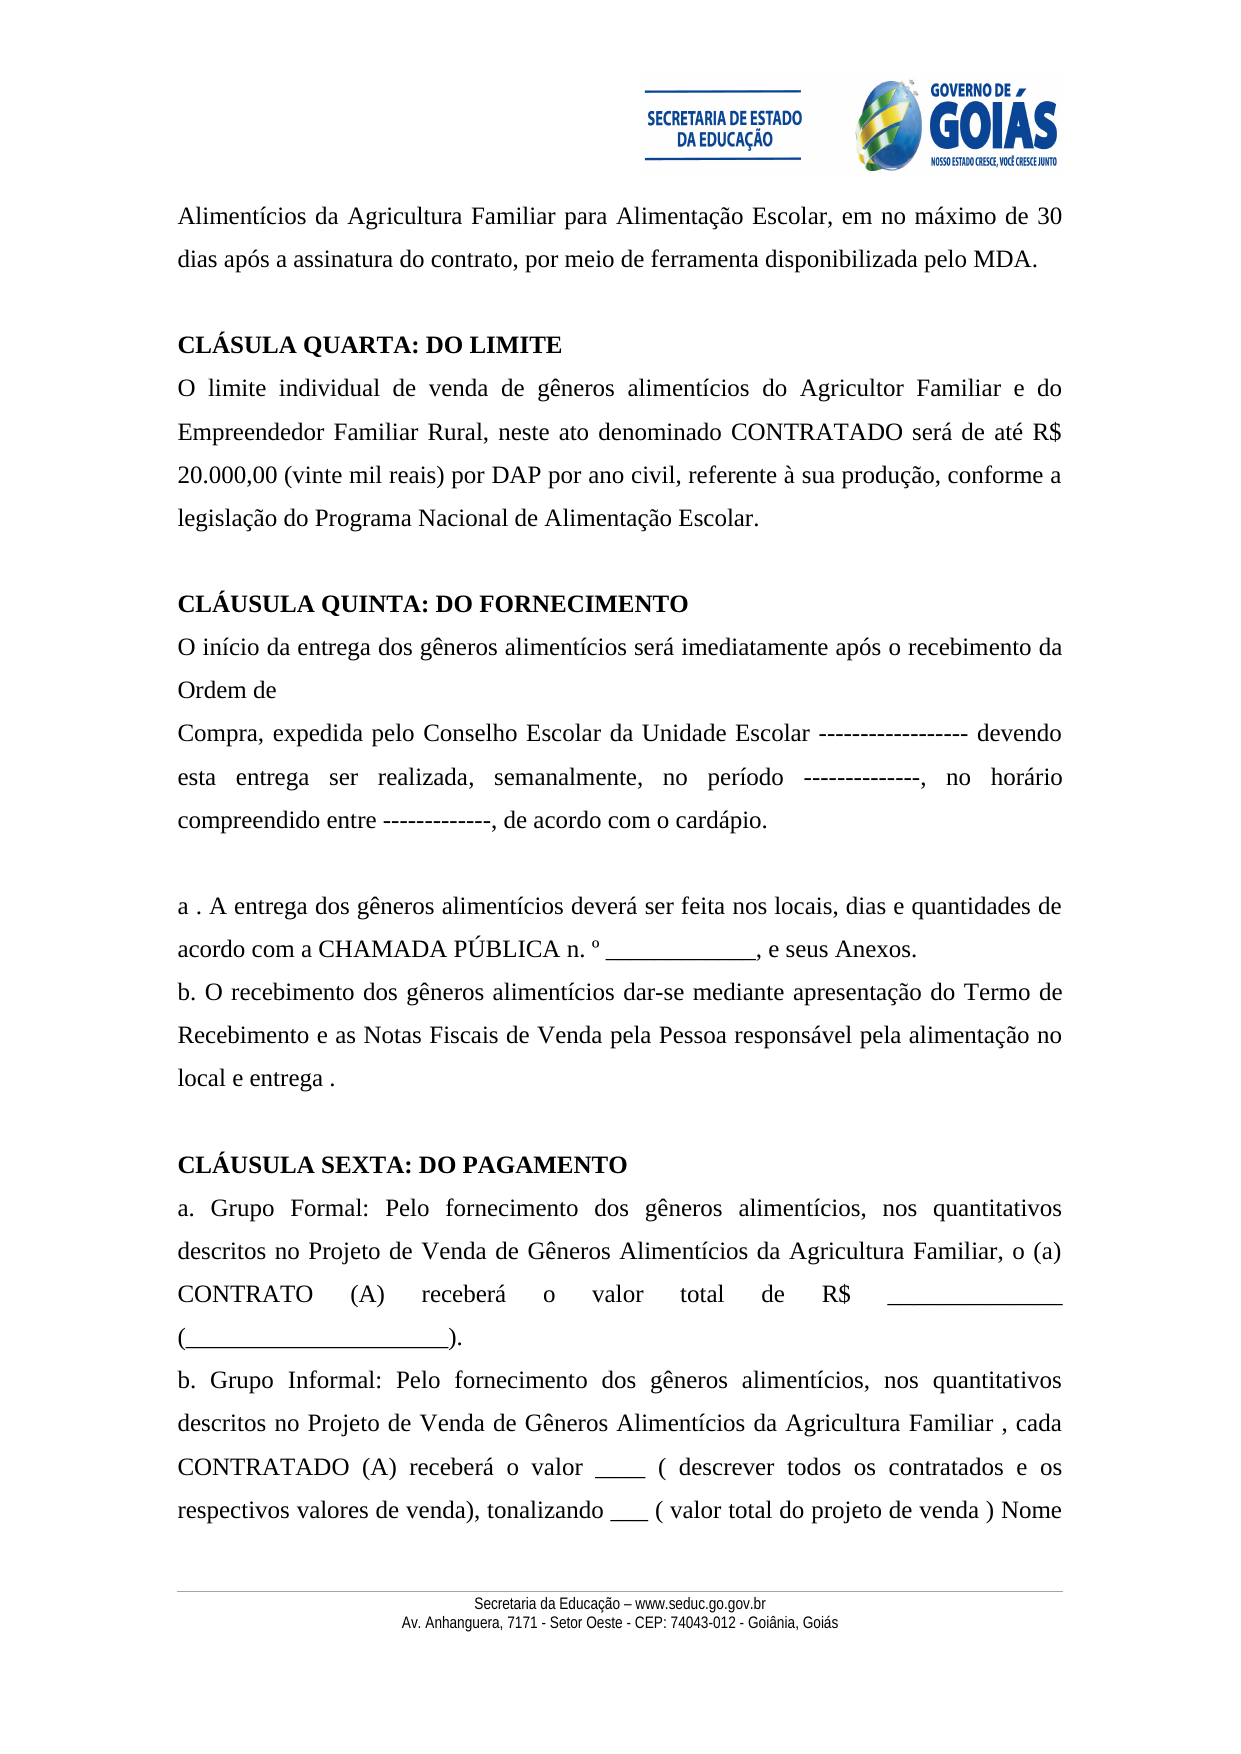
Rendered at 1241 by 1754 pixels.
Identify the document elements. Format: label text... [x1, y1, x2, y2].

text Compra, expedida pelo Conselho Escolar da Unidade Escolar ------------------ devendo esta entrega ser realizada, semanalmente, no período --------------, no horário compreendido entre -------------, de acordo com o cardápio. [177, 718, 1063, 833]
text CLÁUSULA SEXTA: DO PAGAMENTO [177, 1150, 1063, 1178]
text a . A entrega dos gêneros alimentícios deverá ser feita nos locais, dias e quantidades de acordo com a CHAMADA PÚBLICA n. º ____________, e seus Anexos. [177, 891, 1063, 963]
text O início da entrega dos gêneros alimentícios será imediatamente após o recebimento da Ordem de [177, 632, 1063, 704]
text CLÁSULA QUARTA: DO LIMITE [177, 330, 1063, 359]
picture [639, 73, 1064, 177]
text O limite individual de venda de gêneros alimentícios do Agricultor Familiar e do Empreendedor Familiar Rural, neste ato denominado CONTRATADO será de até R$ 20.000,00 (vinte mil reais) por DAP por ano civil, referente à sua produção, conforme a legislação do Programa Nacional de Alimentação Escolar. [177, 373, 1063, 532]
text b. O recebimento dos gêneros alimentícios dar-se mediante apresentação do Termo de Recebimento e as Notas Fiscais de Venda pela Pessoa responsável pela alimentação no local e entrega . [177, 977, 1063, 1092]
text CLÁUSULA QUINTA: DO FORNECIMENTO [177, 589, 1063, 618]
text a. Grupo Formal: Pelo fornecimento dos gêneros alimentícios, nos quantitativos descritos no Projeto de Venda de Gêneros Alimentícios da Agricultura Familiar, o (a) CONTRATO (A) receberá o valor total de R$ ______________ (_____________________). [177, 1193, 1063, 1351]
